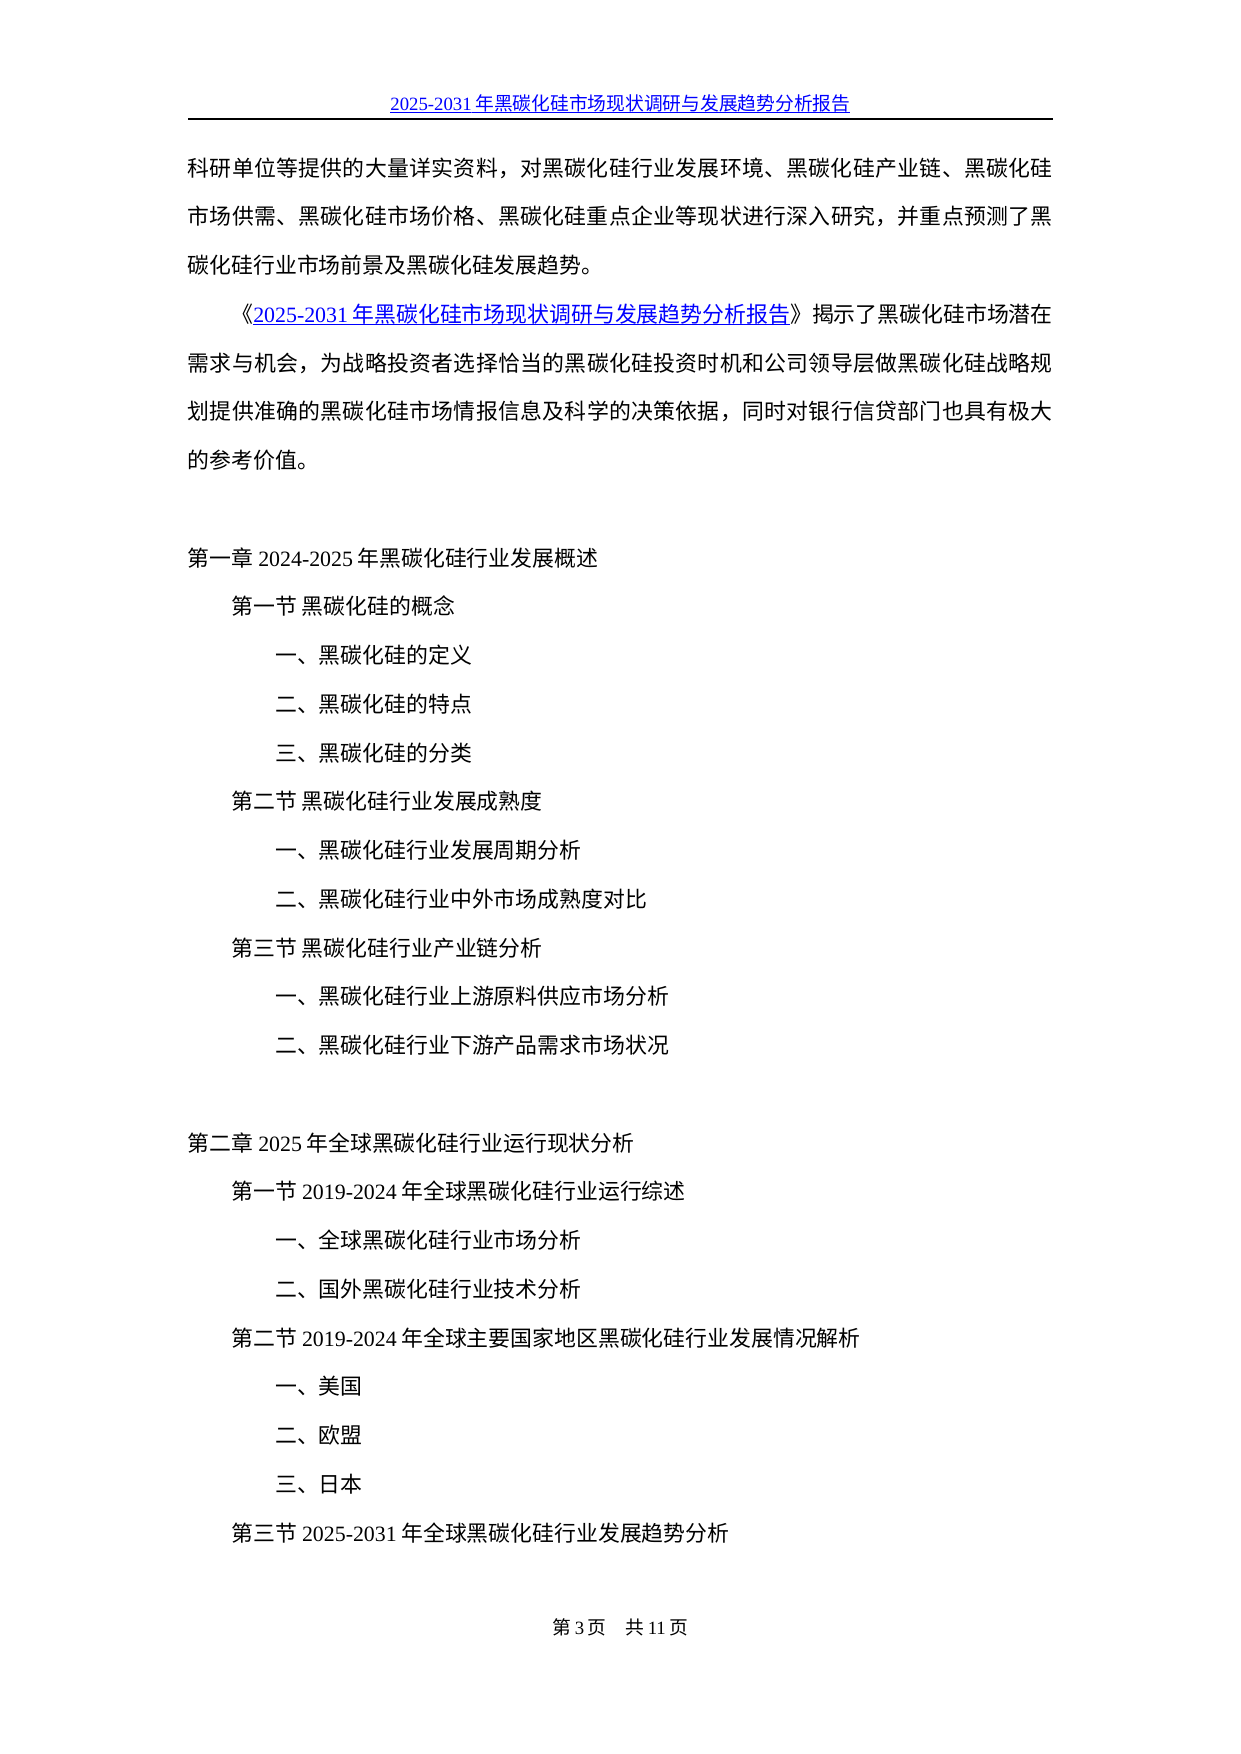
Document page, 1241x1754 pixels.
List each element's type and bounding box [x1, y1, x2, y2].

text [187, 150, 1053, 1548]
